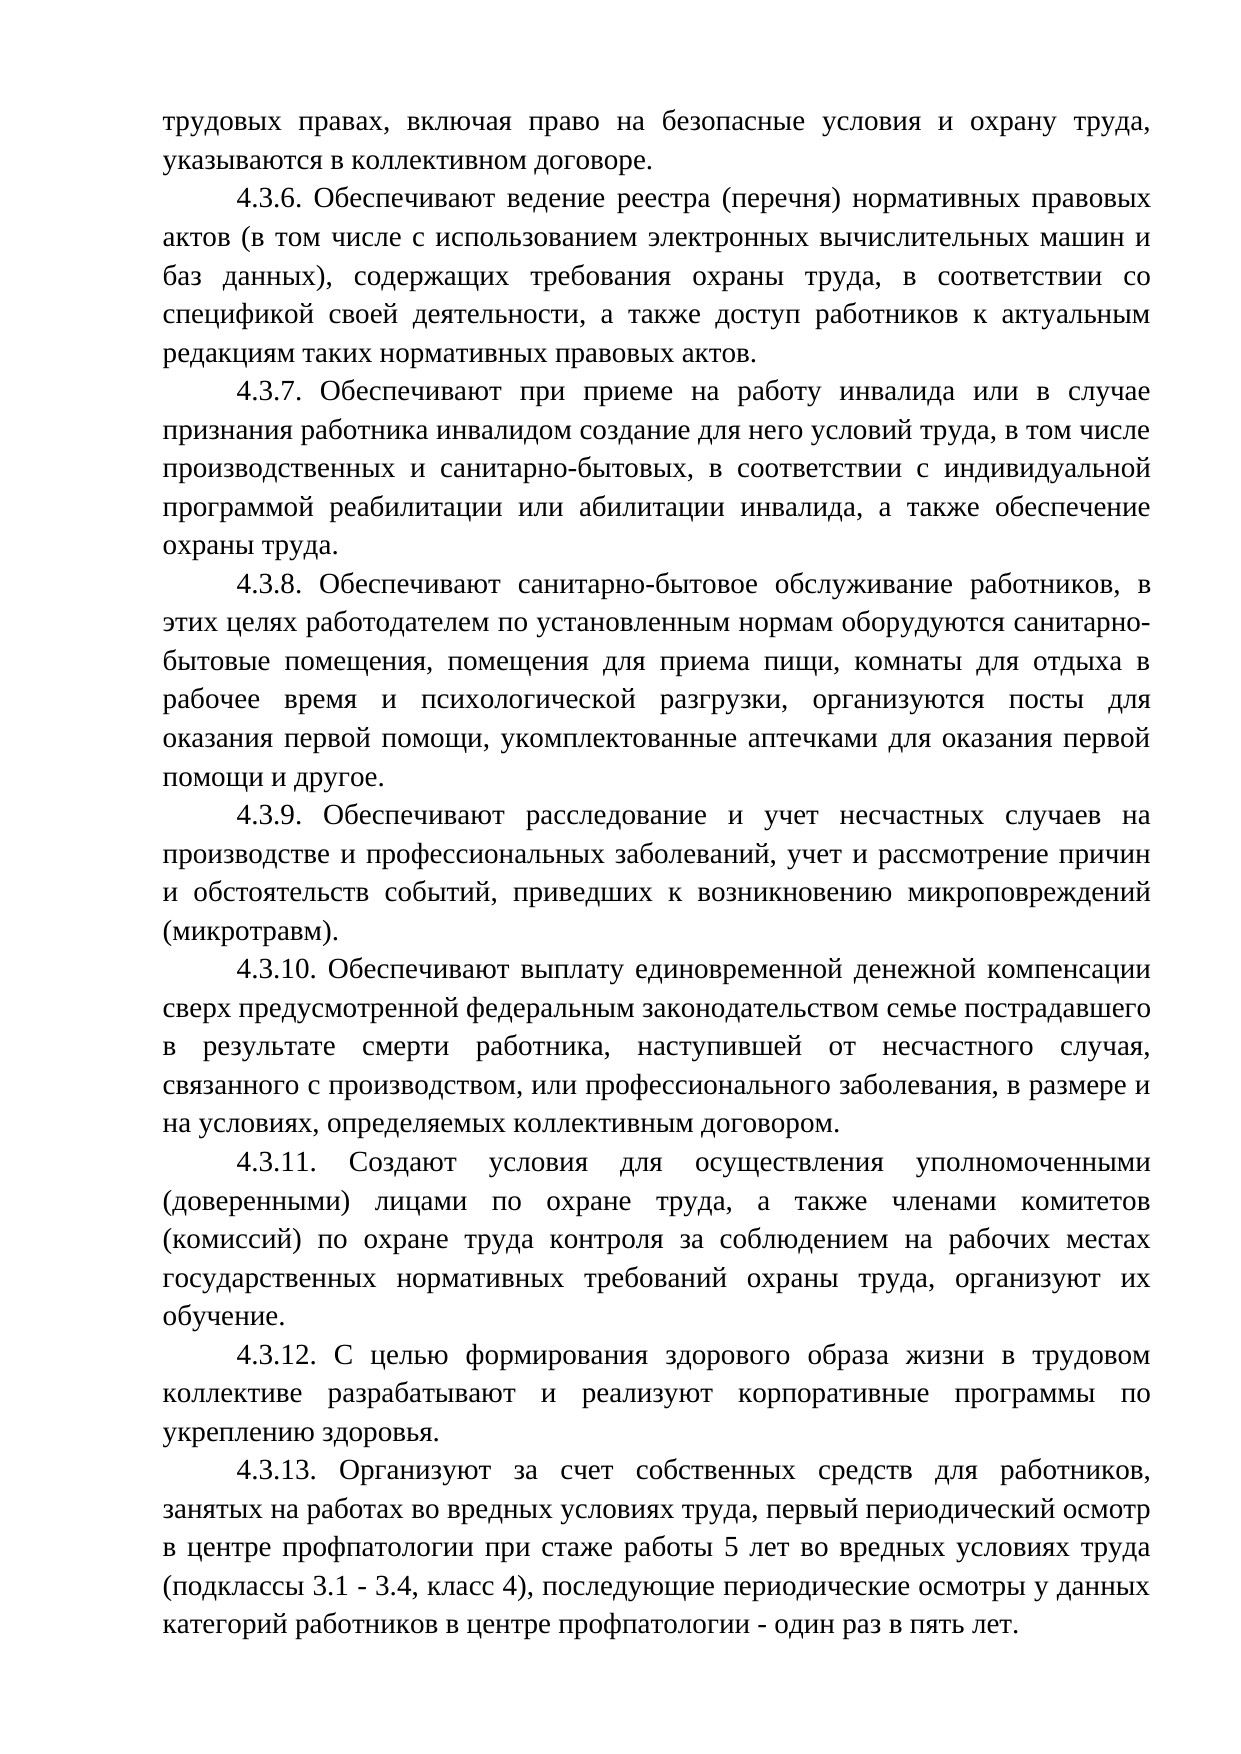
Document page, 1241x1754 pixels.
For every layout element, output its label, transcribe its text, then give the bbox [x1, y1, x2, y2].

text 4.3.9. Обеспечивают расследование и учет несчастных случаев на производстве и профессиональных заболеваний, учет и рассмотрение причин и обстоятельств событий, приведших к возникновению микроповреждений (микротравм). [162, 797, 1152, 946]
text 4.3.11. Создают условия для осуществления уполномоченными (доверенными) лицами по охране труда, а также членами комитетов (комиссий) по охране труда контроля за соблюдением на рабочих местах государственных нормативных требований охраны труда, организуют их обучение. [162, 1144, 1152, 1332]
text 4.3.8. Обеспечивают санитарно-бытовое обслуживание работников, в этих целях работодателем по установленным нормам оборудуются санитарно-бытовые помещения, помещения для приема пищи, комнаты для отдыха в рабочее время и психологической разгрузки, организуются посты для оказания первой помощи, укомплектованные аптечками для оказания первой помощи и другое. [162, 566, 1152, 792]
text 4.3.7. Обеспечивают при приеме на работу инвалида или в случае признания работника инвалидом создание для него условий труда, в том числе производственных и санитарно-бытовых, в соответствии с индивидуальной программой реабилитации или абилитации инвалида, а также обеспечение охраны труда. [162, 373, 1152, 561]
text 4.3.6. Обеспечивают ведение реестра (перечня) нормативных правовых актов (в том числе с использованием электронных вычислительных машин и баз данных), содержащих требования охраны труда, в соответствии со спецификой своей деятельности, а также доступ работников к актуальным редакциям таких нормативных правовых актов. [162, 181, 1152, 368]
text 4.3.12. С целью формирования здорового образа жизни в трудовом коллективе разрабатывают и реализуют корпоративные программы по укреплению здоровья. [162, 1337, 1152, 1447]
text 4.3.13. Организуют за счет собственных средств для работников, занятых на работах во вредных условиях труда, первый периодический осмотр в центре профпатологии при стаже работы 5 лет во вредных условиях труда (подклассы 3.1 - 3.4, класс 4), последующие периодические осмотры у данных категорий работников в центре профпатологии - один раз в пять лет. [162, 1452, 1152, 1640]
text 4.3.10. Обеспечивают выплату единовременной денежной компенсации сверх предусмотренной федеральным законодательством семье пострадавшего в результате смерти работника, наступившей от несчастного случая, связанного с производством, или профессионального заболевания, в размере и на условиях, определяемых коллективным договором. [162, 951, 1152, 1139]
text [162, 103, 1152, 176]
